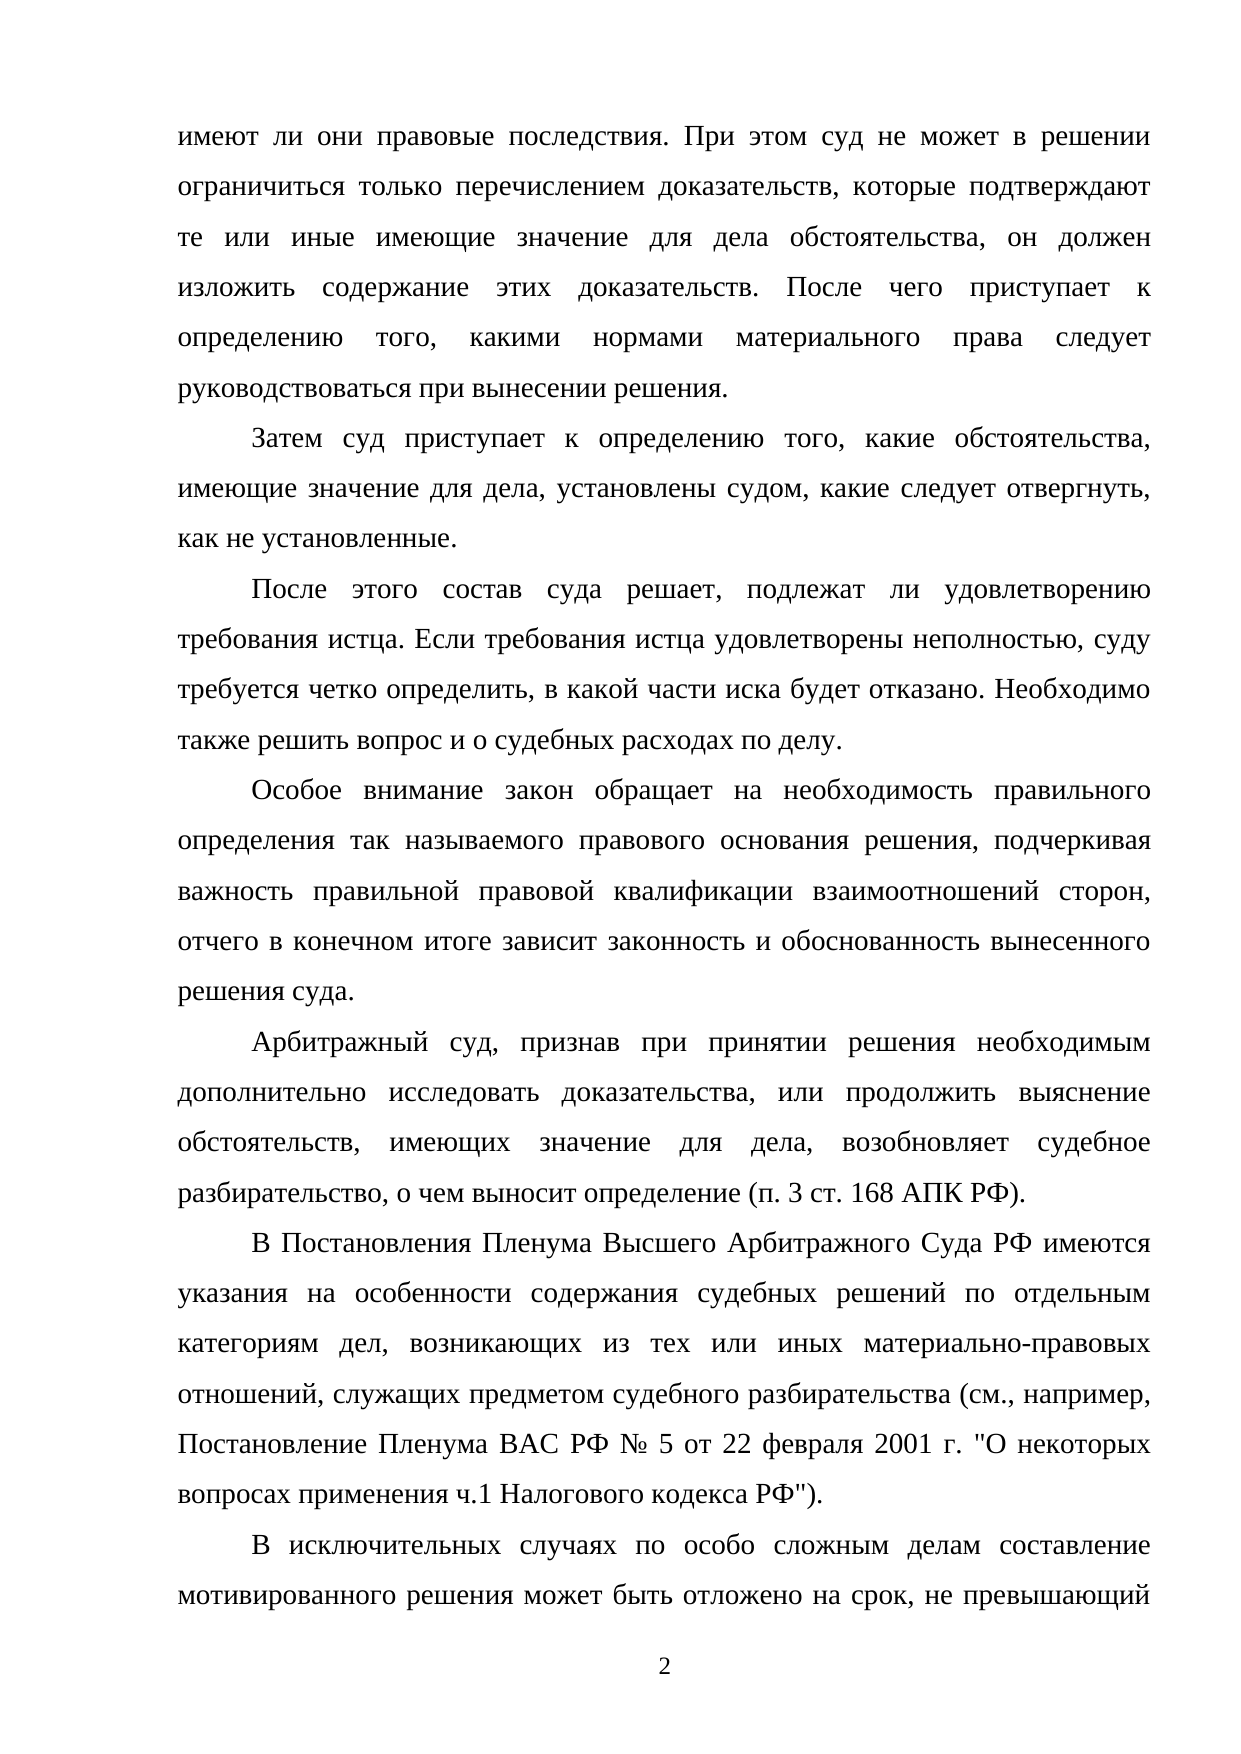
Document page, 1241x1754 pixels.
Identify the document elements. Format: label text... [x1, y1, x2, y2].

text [177, 1527, 1152, 1611]
text Арбитражный суд, признав при принятии решения необходимым дополнительно исследовать доказательства, или продолжить выяснение обстоятельств, имеющих значение для дела, возобновляет судебное разбирательство, о чем выносит определение (п. 3 ст. 168 АПК РФ). [177, 1024, 1152, 1208]
text После этого состав суда решает, подлежат ли удовлетворению требования истца. Если требования истца удовлетворены неполностью, суду требуется четко определить, в какой части иска будет отказано. Необходимо также решить вопрос и о судебных расходах по делу. [177, 571, 1152, 755]
text Затем суд приступает к определению того, какие обстоятельства, имеющие значение для дела, установлены судом, какие следует отвергнуть, как не установленные. [177, 420, 1152, 554]
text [177, 118, 1152, 403]
text Особое внимание закон обращает на необходимость правильного определения так называемого правового основания решения, подчеркивая важность правильной правовой квалификации взаимоотношений сторон, отчего в конечном итоге зависит законность и обоснованность вынесенного решения суда. [177, 772, 1152, 1007]
text В Постановления Пленума Высшего Арбитражного Суда РФ имеются указания на особенности содержания судебных решений по отдельным категориям дел, возникающих из тех или иных материально-правовых отношений, служащих предметом судебного разбирательства (см., например, Постановление Пленума ВАС РФ № 5 от 22 февраля 2001 г. "О некоторых вопросах применения ч.1 Налогового кодекса РФ"). [177, 1225, 1152, 1510]
